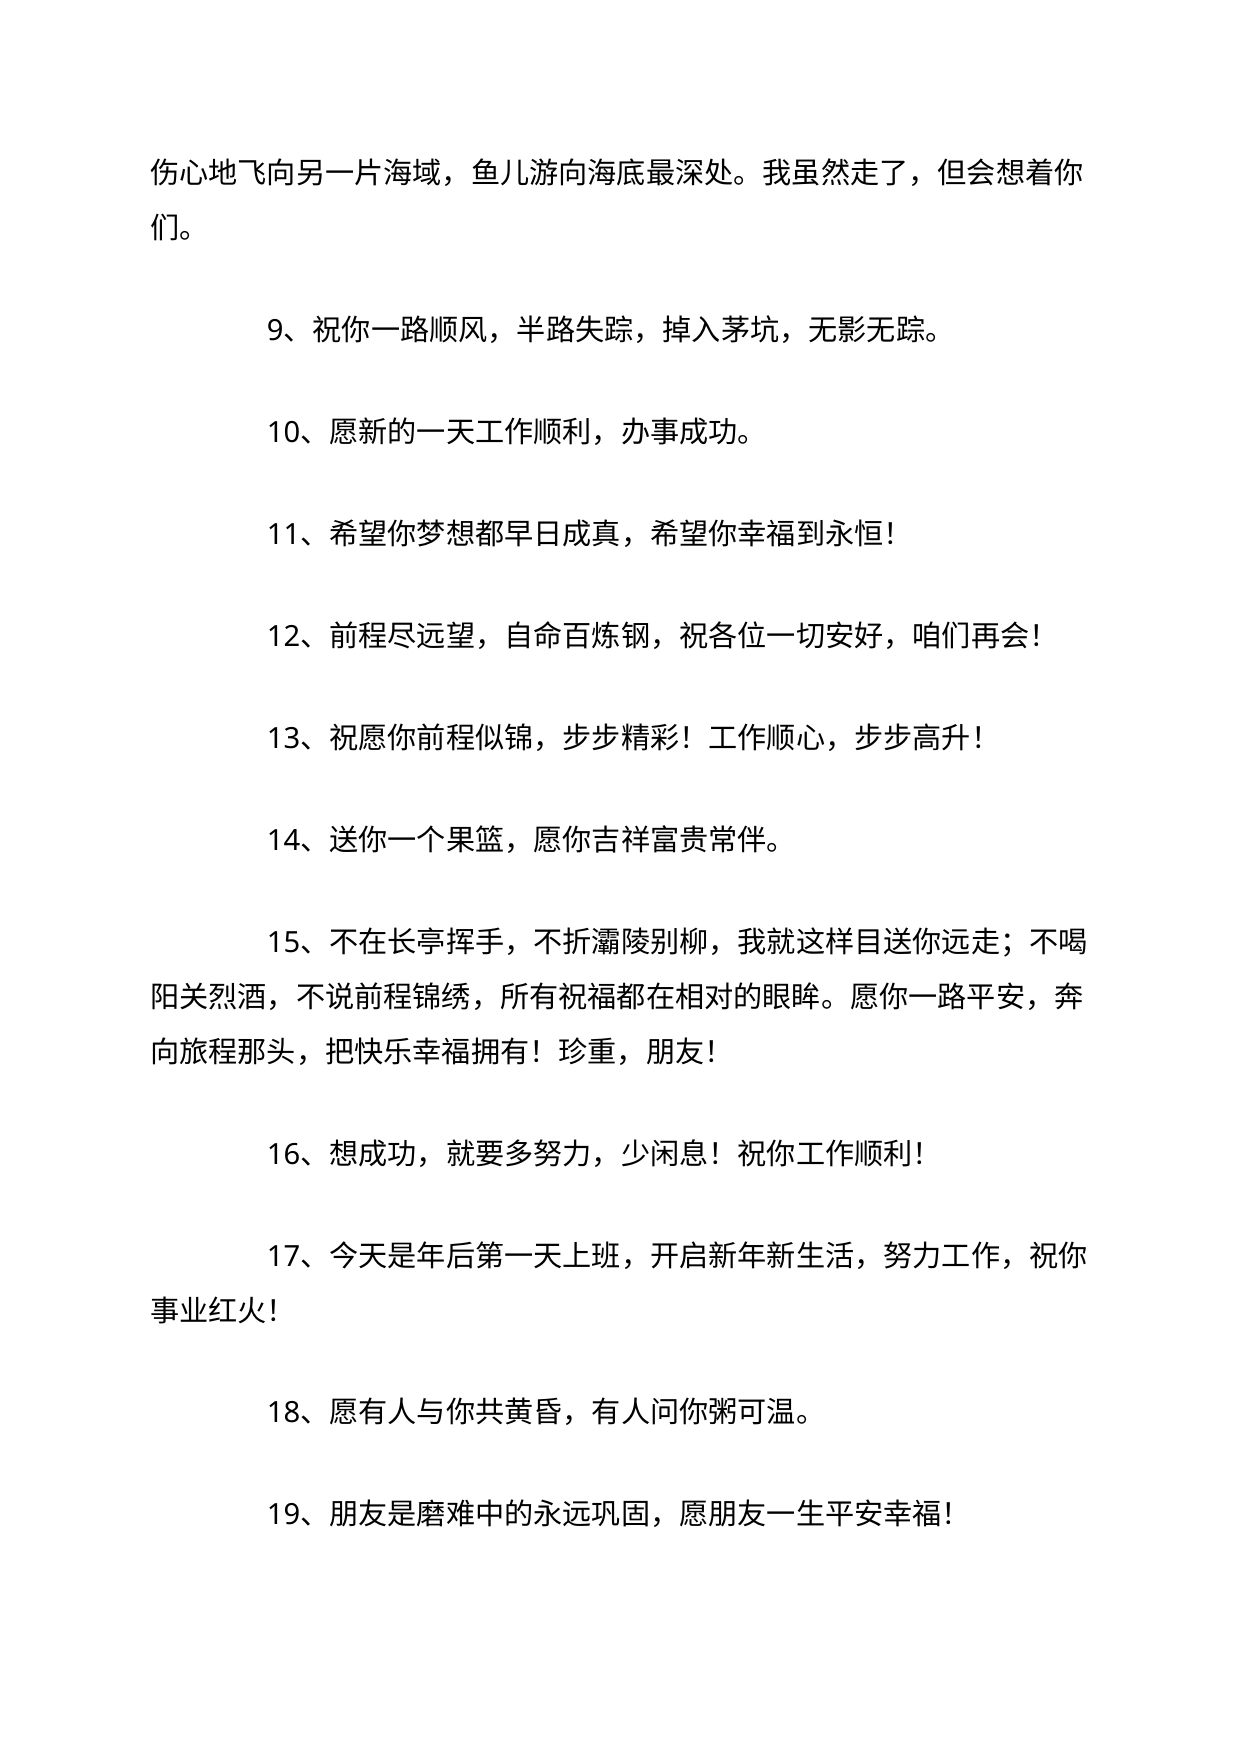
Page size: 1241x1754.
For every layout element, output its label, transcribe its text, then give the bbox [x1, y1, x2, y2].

text 15、不在长亭挥手，不折灞陵别柳，我就这样目送你远走；不喝阳关烈酒，不说前程锦绣，所有祝福都在相对的眼眸。愿你一路平安，奔向旅程那头，把快乐幸福拥有！珍重，朋友！ [150, 918, 1090, 1071]
text 19、朋友是磨难中的永远巩固，愿朋友一生平安幸福！ [150, 1491, 1090, 1533]
text 11、希望你梦想都早日成真，希望你幸福到永恒！ [150, 511, 1090, 553]
text 13、祝愿你前程似锦，步步精彩！工作顺心，步步高升！ [150, 714, 1090, 757]
text 9、祝你一路顺风，半路失踪，掉入茅坑，无影无踪。 [150, 307, 1090, 349]
text 14、送你一个果篮，愿你吉祥富贵常伴。 [150, 817, 1090, 859]
text 18、愿有人与你共黄昏，有人问你粥可温。 [150, 1389, 1090, 1431]
text 17、今天是年后第一天上班，开启新年新生活，努力工作，祝你事业红火！ [150, 1232, 1090, 1329]
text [150, 150, 1090, 247]
text 10、愿新的一天工作顺利，办事成功。 [150, 409, 1090, 451]
text 16、想成功，就要多努力，少闲息！祝你工作顺利！ [150, 1130, 1090, 1173]
text 12、前程尽远望，自命百炼钢，祝各位一切安好，咱们再会！ [150, 613, 1090, 655]
